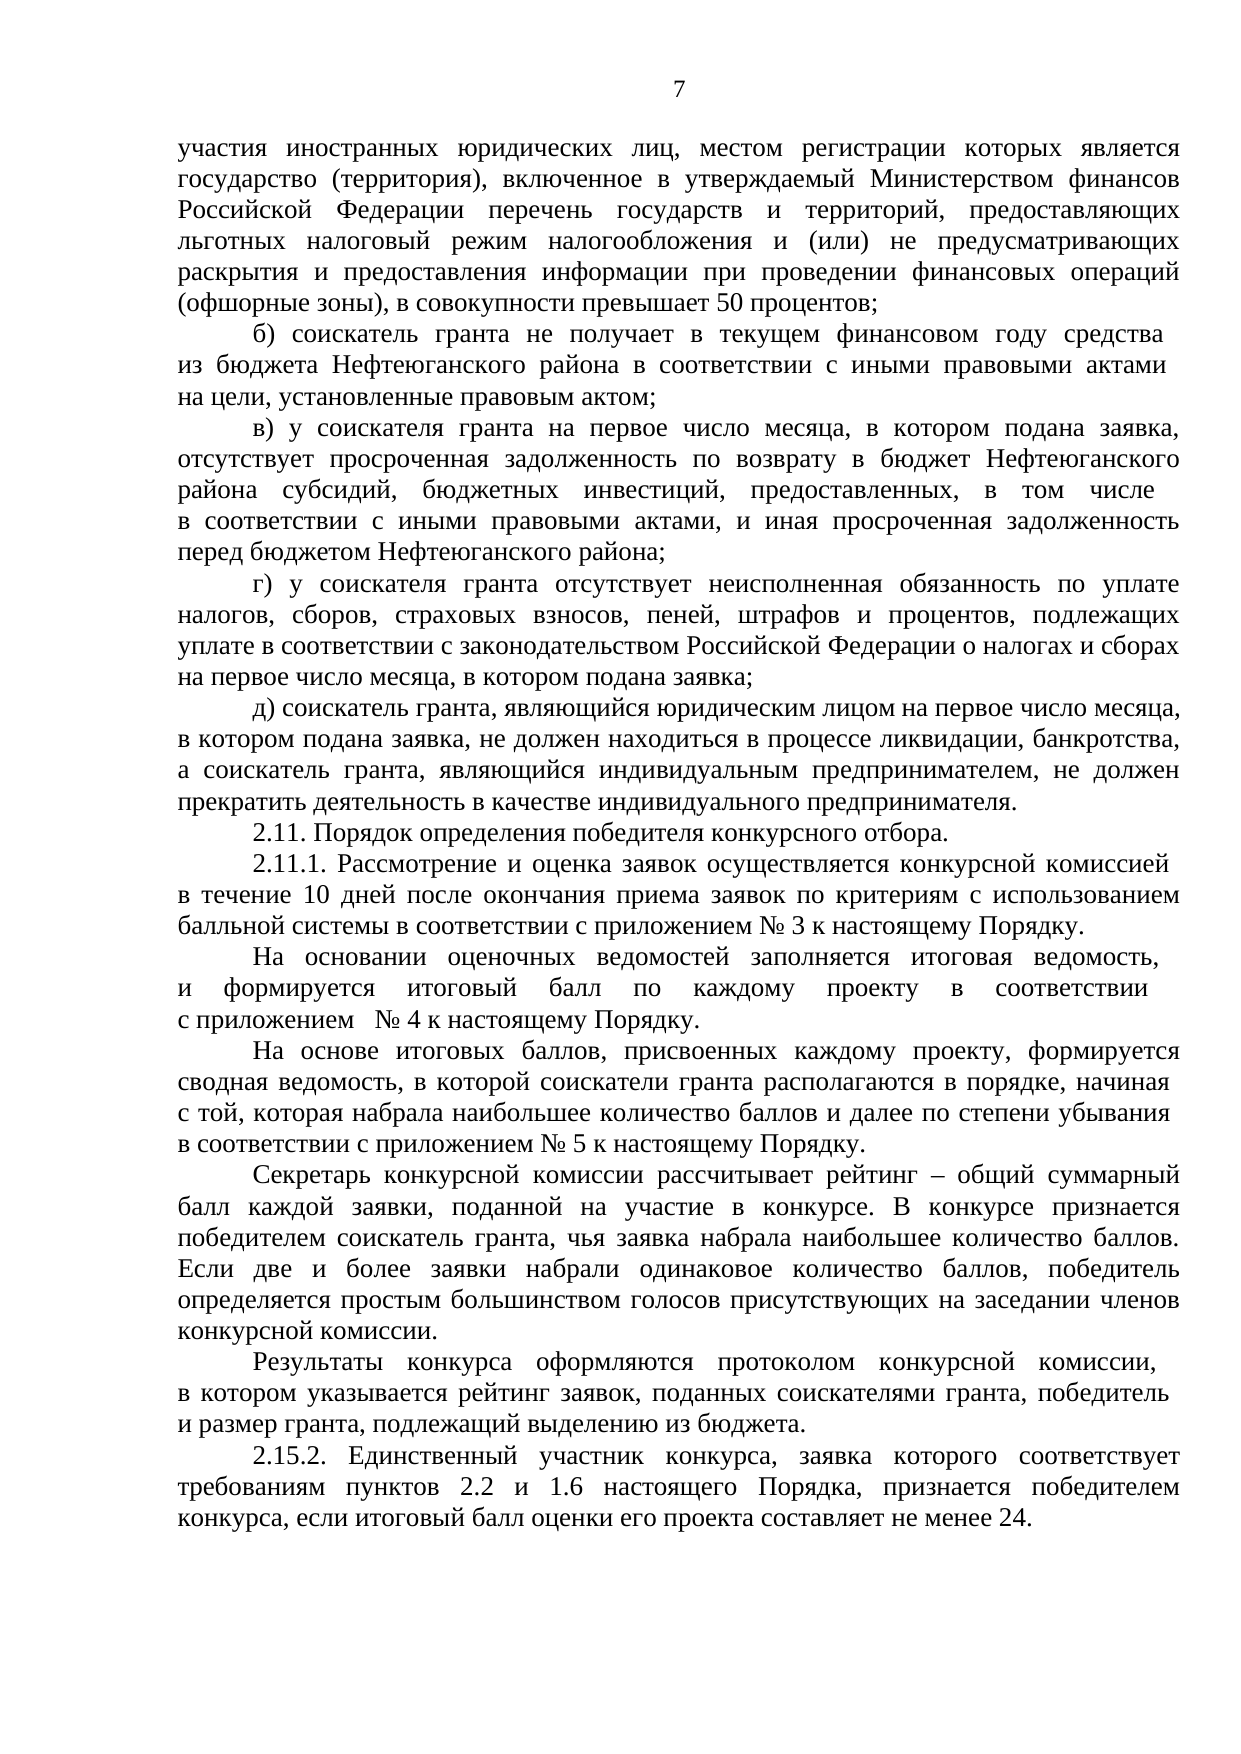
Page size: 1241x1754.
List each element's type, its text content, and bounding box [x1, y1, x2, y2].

text г) у соискателя гранта отсутствует неисполненная обязанность по уплате налогов, сборов, страховых взносов, пеней, штрафов и процентов, подлежащих уплате в соответствии с законодательством Российской Федерации о налогах и сборах на первое число месяца, в котором подана заявка; [177, 567, 1181, 691]
text 2.11. Порядок определения победителя конкурсного отбора. [177, 816, 1181, 847]
text д) соискатель гранта, являющийся юридическим лицом на первое число месяца, в котором подана заявка, не должен находиться в процессе ликвидации, банкротства, а соискатель гранта, являющийся индивидуальным предпринимателем, не должен прекратить деятельность в качестве индивидуального предпринимателя. [177, 691, 1181, 816]
text б) соискатель гранта не получает в текущем финансовом году средства из бюджета Нефтеюганского района в соответствии с иными правовыми актами на цели, установленные правовым актом; [177, 317, 1181, 411]
text На основе итоговых баллов, присвоенных каждому проекту, формируется сводная ведомость, в которой соискатели гранта располагаются в порядке, начиная с той, которая набрала наибольшее количество баллов и далее по степени убывания в соответствии с приложением № 5 к настоящему Порядку. [177, 1034, 1181, 1158]
text На основании оценочных ведомостей заполняется итоговая ведомость, и формируется итоговый балл по каждому проекту в соответствии с приложением № 4 к настоящему Порядку. [177, 940, 1181, 1034]
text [177, 131, 1181, 317]
text Секретарь конкурсной комиссии рассчитывает рейтинг – общий суммарный балл каждой заявки, поданной на участие в конкурсе. В конкурсе признается победителем соискатель гранта, чья заявка набрала наибольшее количество баллов. Если две и более заявки набрали одинаковое количество баллов, победитель определяется простым большинством голосов присутствующих на заседании членов конкурсной комиссии. [177, 1158, 1181, 1345]
text 2.11.1. Рассмотрение и оценка заявок осуществляется конкурсной комиссией в течение 10 дней после окончания приема заявок по критериям с использованием балльной системы в соответствии с приложением № 3 к настоящему Порядку. [177, 847, 1181, 940]
text 2.15.2. Единственный участник конкурса, заявка которого соответствует требованиям пунктов 2.2 и 1.6 настоящего Порядка, признается победителем конкурса, если итоговый балл оценки его проекта составляет не менее 24. [177, 1439, 1181, 1532]
text Результаты конкурса оформляются протоколом конкурсной комиссии, в котором указывается рейтинг заявок, поданных соискателями гранта, победитель и размер гранта, подлежащий выделению из бюджета. [177, 1345, 1181, 1439]
text в) у соискателя гранта на первое число месяца, в котором подана заявка, отсутствует просроченная задолженность по возврату в бюджет Нефтеюганского района субсидий, бюджетных инвестиций, предоставленных, в том числе в соответствии с иными правовыми актами, и иная просроченная задолженность перед бюджетом Нефтеюганского района; [177, 411, 1181, 567]
